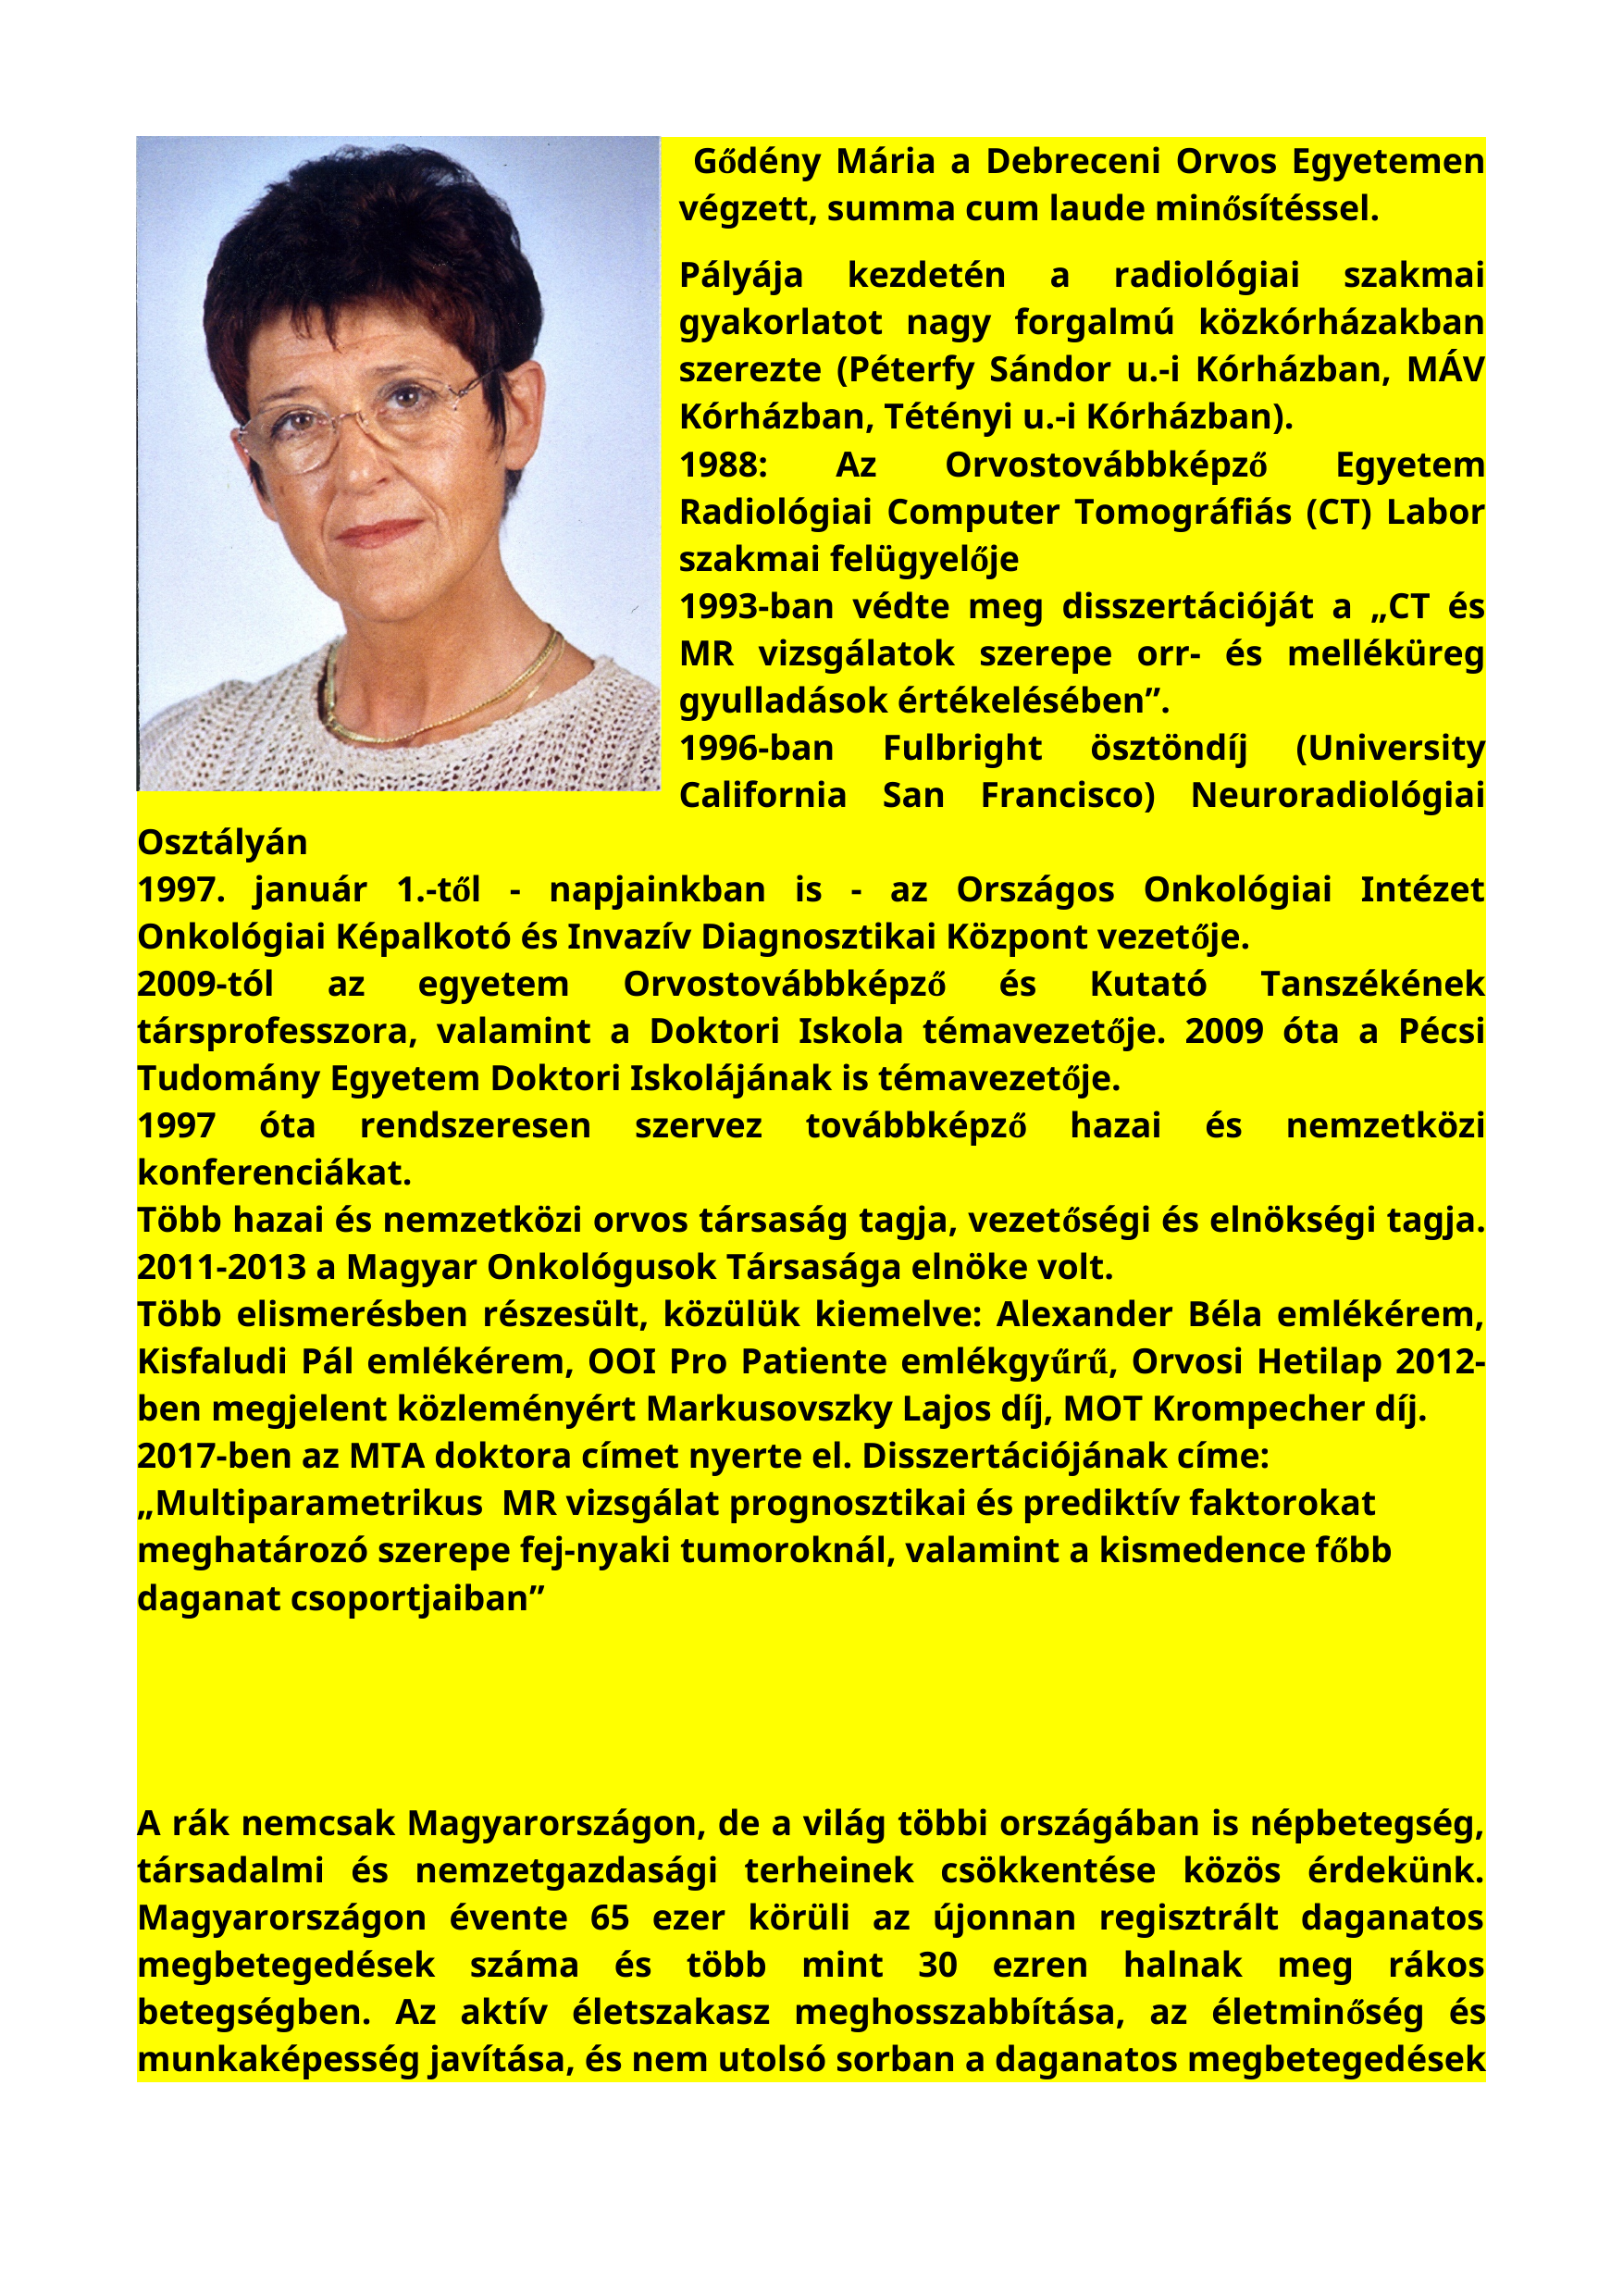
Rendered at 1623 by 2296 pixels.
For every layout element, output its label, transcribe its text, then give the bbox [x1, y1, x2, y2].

text 2017-ben az MTA doktora címet nyerte el. Disszertációjának címe:„Multiparametrikus MR vizsgálat prognosztikai és prediktív faktorokat meghatározó szerepe fej-nyaki tumoroknál, valamint a kismedence főbb daganat csoportjaiban” [137, 1432, 1486, 1620]
text Gődény Mária a Debreceni Orvos Egyetemen végzett, summa cum laude minősítéssel. [662, 137, 1486, 231]
text Pályája kezdetén a radiológiai szakmai gyakorlatot nagy forgalmú közkórházakban szerezte (Péterfy Sándor u.-i Kórházban, MÁV Kórházban, Tétényi u.-i Kórházban). [662, 251, 1486, 440]
text 1993-ban védte meg disszertációját a „CT és MR vizsgálatok szerepe orr- és melléküreg gyulladások értékelésében”. [662, 581, 1486, 723]
text 1988: Az Orvostovábbképző Egyetem Radiológiai Computer Tomográfiás (CT) Labor szakmai felügyelője [662, 440, 1486, 581]
text 1997. január 1.-től - napjainkban is - az Országos Onkológiai Intézet Onkológiai Képalkotó és Invazív Diagnosztikai Központ vezetője. [137, 864, 1486, 959]
text Több elismerésben részesült, közülük kiemelve: Alexander Béla emlékérem, Kisfaludi Pál emlékérem, OOI Pro Patiente emlékgyűrű, Orvosi Hetilap 2012-ben megjelent közleményért Markusovszky Lajos díj, MOT Krompecher díj. [137, 1289, 1486, 1432]
text 2009-tól az egyetem Orvostovábbképző és Kutató Tanszékének társprofesszora, valamint a Doktori Iskola témavezetője. 2009 óta a Pécsi Tudomány Egyetem Doktori Iskolájának is témavezetője. [137, 959, 1486, 1100]
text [137, 1799, 1486, 2082]
picture [136, 136, 662, 791]
text 1996-ban Fulbright ösztöndíj (University California San Francisco) Neuroradiológiai Osztályán [137, 723, 1486, 864]
text 1997 óta rendszeresen szervez továbbképző hazai és nemzetközi konferenciákat. [137, 1100, 1486, 1195]
text Több hazai és nemzetközi orvos társaság tagja, vezetőségi és elnökségi tagja. 2011-2013 a Magyar Onkológusok Társasága elnöke volt. [137, 1195, 1486, 1289]
